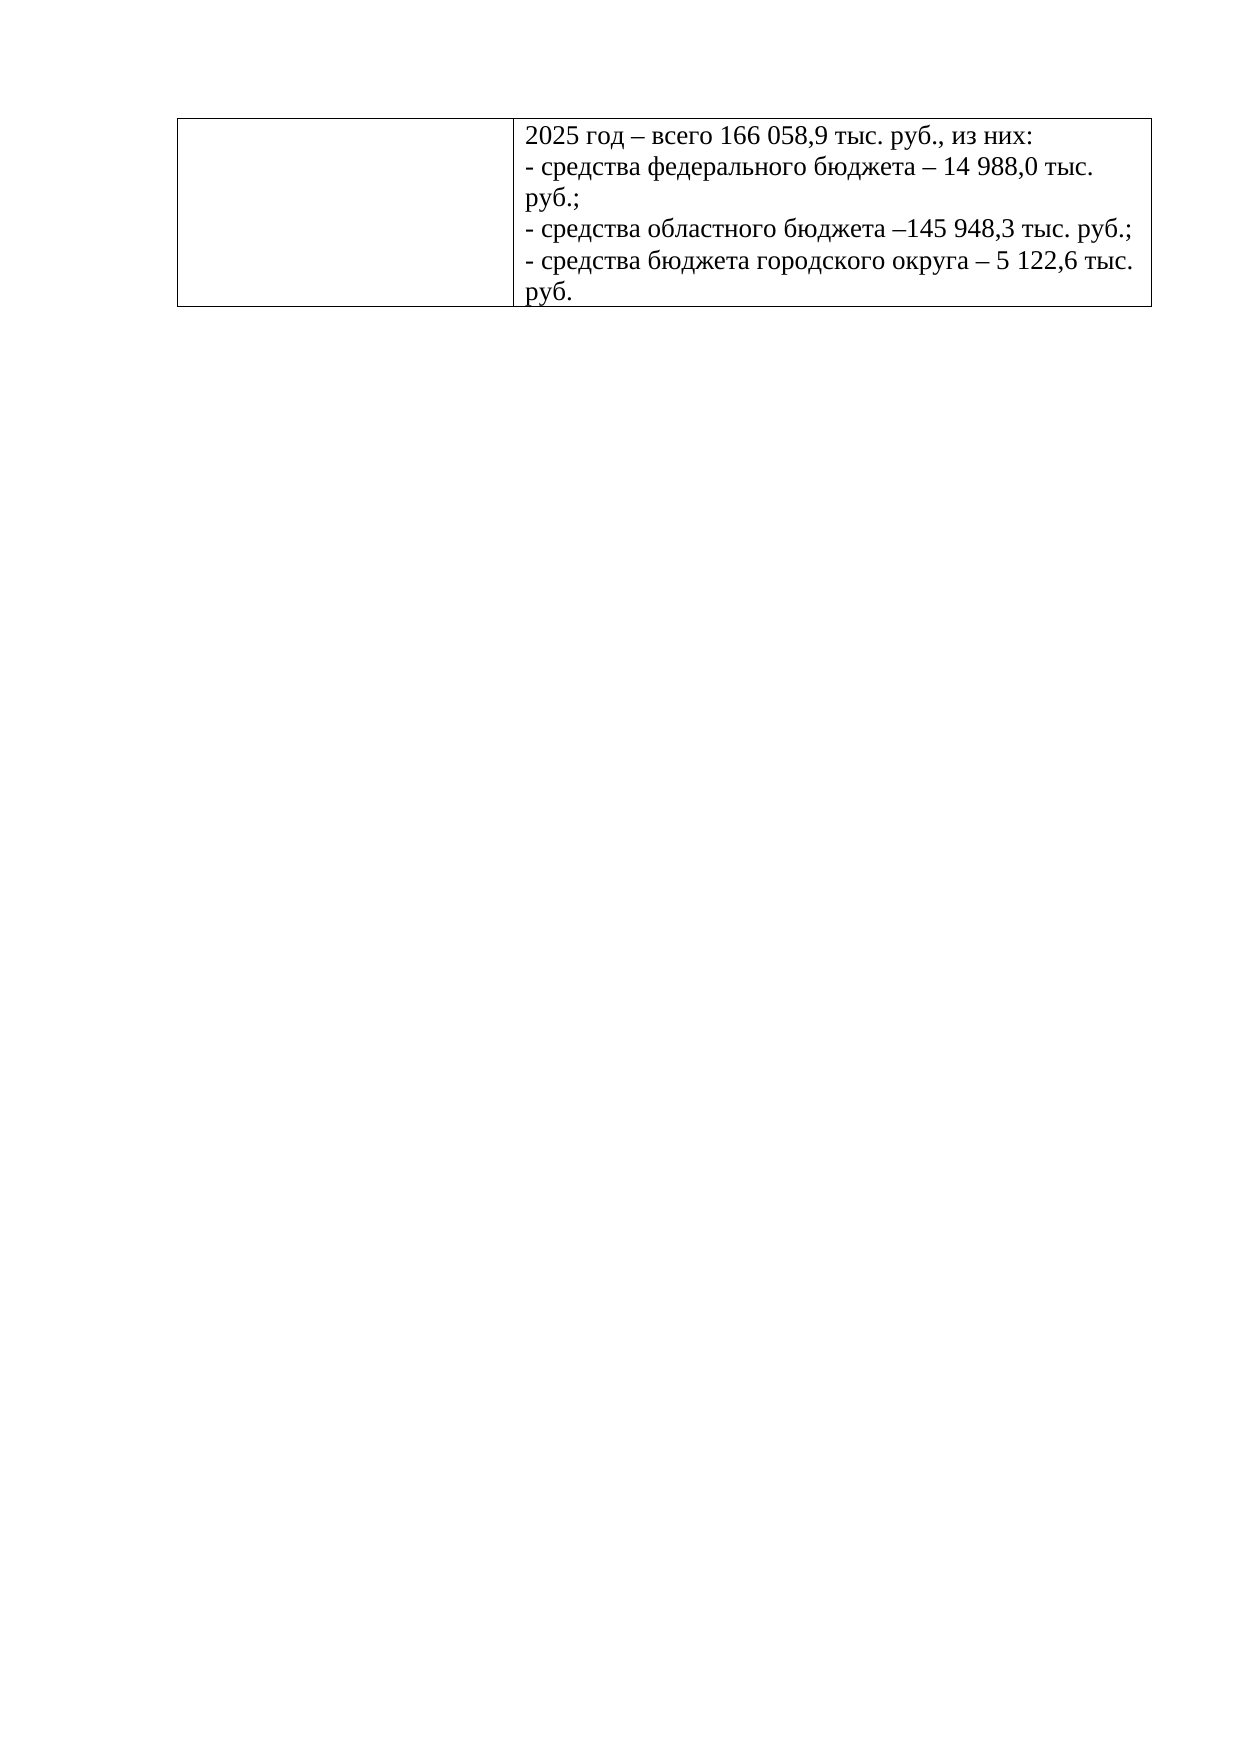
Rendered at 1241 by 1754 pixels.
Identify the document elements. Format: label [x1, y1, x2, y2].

table_header [178, 119, 513, 306]
table_header [514, 119, 1151, 306]
